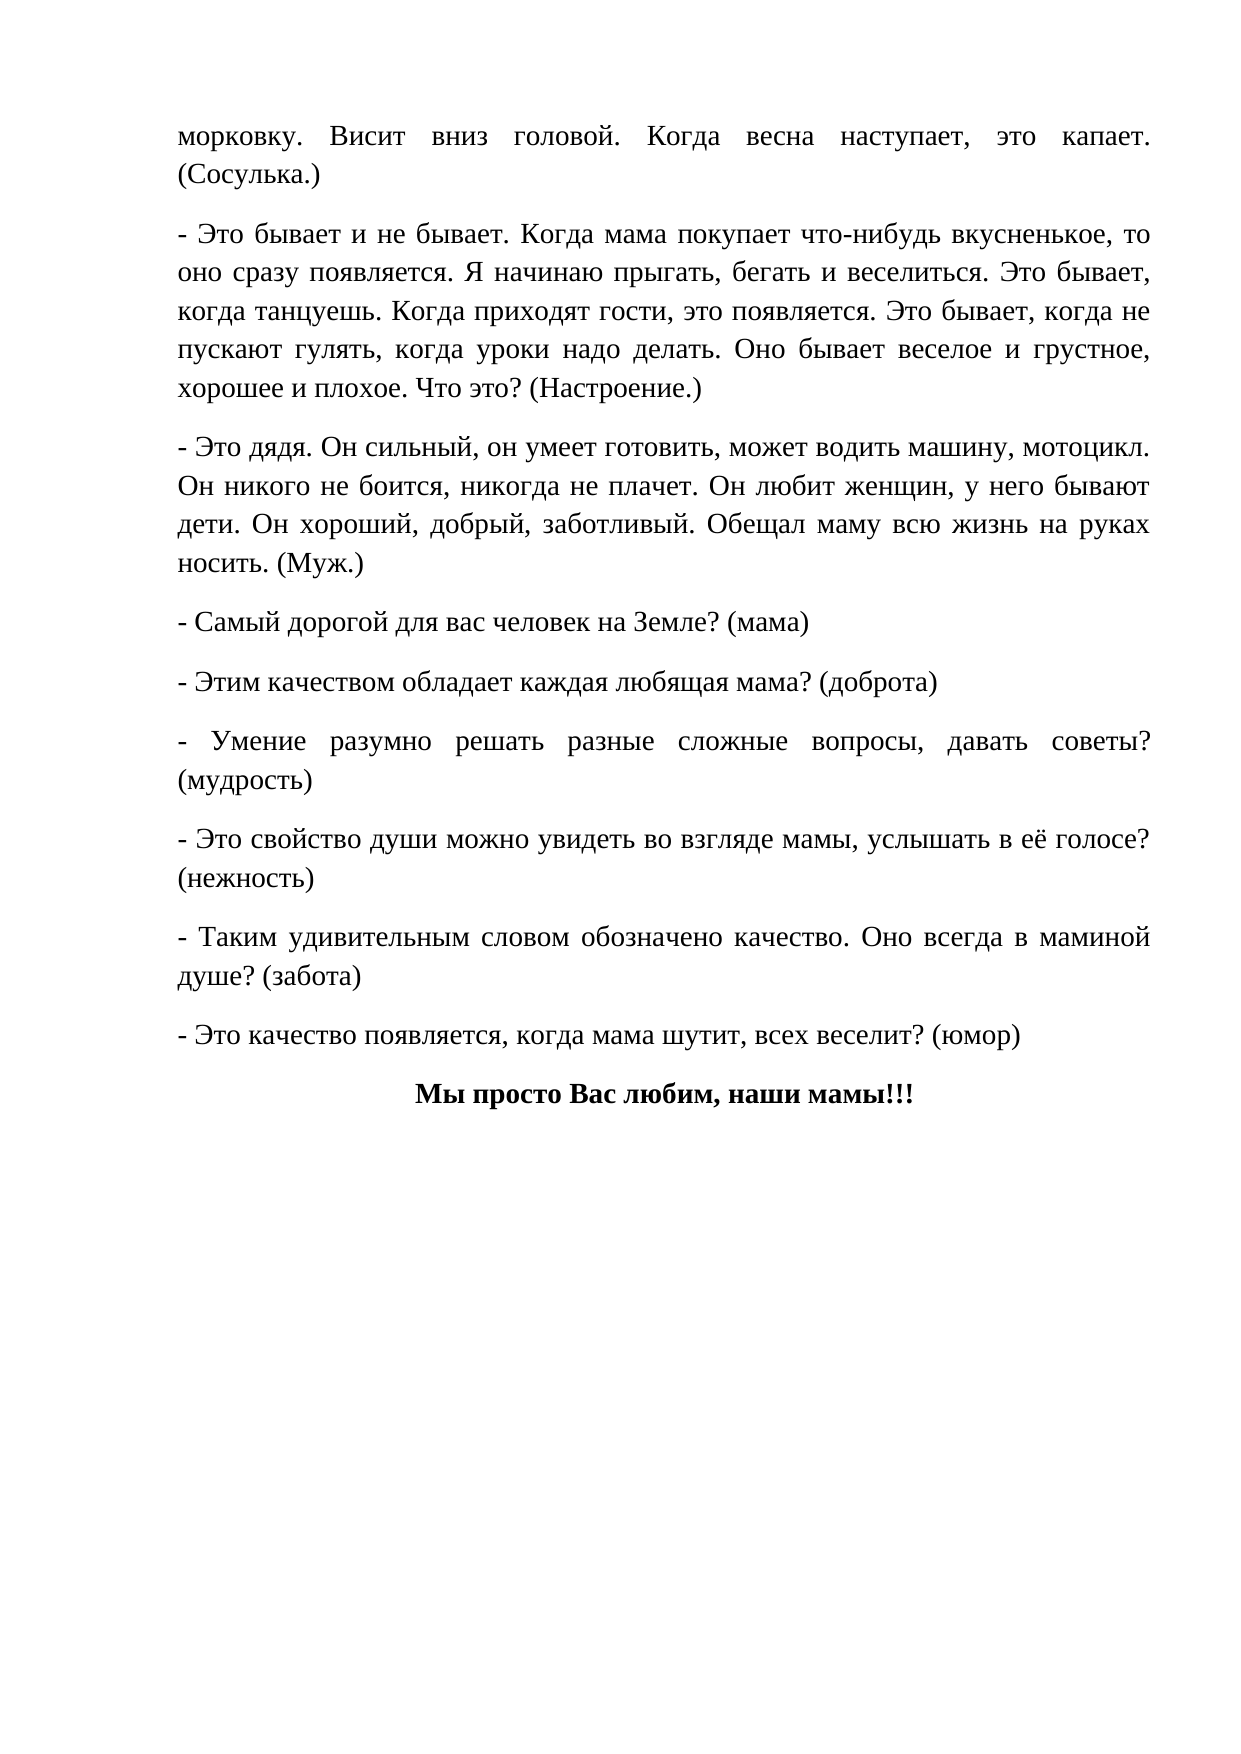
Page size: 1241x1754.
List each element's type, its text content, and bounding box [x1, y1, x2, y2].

text - Это свойство души можно увидеть во взгляде мамы, услышать в её голосе? (нежность) [177, 821, 1152, 893]
text - Таким удивительным словом обозначено качество. Оно всегда в маминой душе? (забота) [177, 919, 1152, 991]
text - Это бывает и не бывает. Когда мама покупает что-нибудь вкусненькое, то оно сразу появляется. Я начинаю прыгать, бегать и веселиться. Это бывает, когда танцуешь. Когда приходят гости, это появляется. Это бывает, когда не пускают гулять, когда уроки надо делать. Оно бывает веселое и грустное, хорошее и плохое. Что это? (Настроение.) [177, 216, 1152, 404]
text - Самый дорогой для вас человек на Земле? (мама) [177, 604, 1152, 638]
text - Это качество появляется, когда мама шутит, всех веселит? (юмор) [177, 1017, 1152, 1051]
text - Этим качеством обладает каждая любящая мама? (доброта) [177, 664, 1152, 697]
text Мы просто Вас любим, наши мамы!!! [177, 1076, 1152, 1110]
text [177, 118, 1152, 190]
text - Это дядя. Он сильный, он умеет готовить, может водить машину, мотоцикл. Он никого не боится, никогда не плачет. Он любит женщин, у него бывают дети. Он хороший, добрый, заботливый. Обещал маму всю жизнь на руках носить. (Муж.) [177, 429, 1152, 579]
text - Умение разумно решать разные сложные вопросы, давать советы? (мудрость) [177, 723, 1152, 795]
